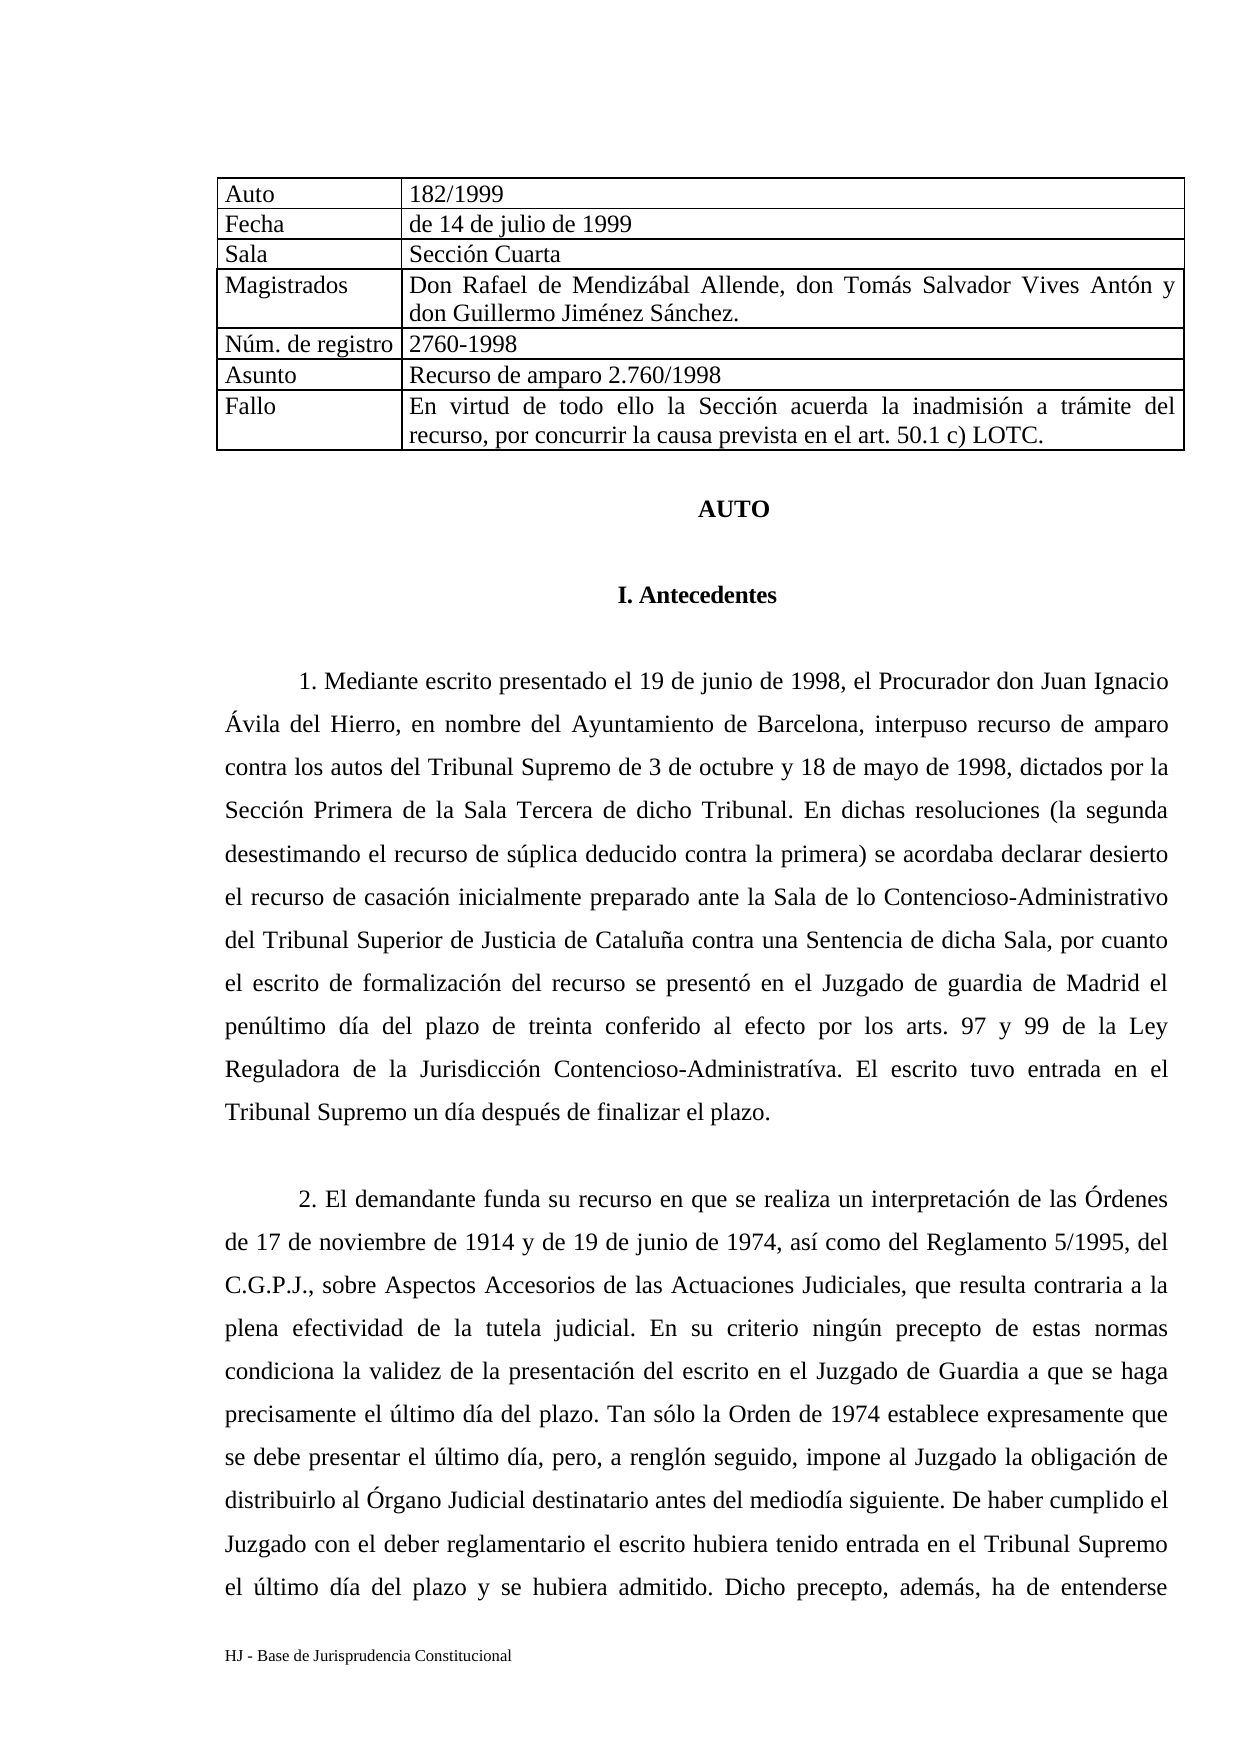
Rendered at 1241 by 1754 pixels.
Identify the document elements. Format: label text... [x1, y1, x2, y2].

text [224, 1184, 1169, 1601]
table_cell Sección Cuarta [402, 240, 1184, 268]
text 1. Mediante escrito presentado el 19 de junio de 1998, el Procurador don Juan Ignacio Ávila del Hierro, en nombre del Ayuntamiento de Barcelona, interpuso recurso de amparo contra los autos del Tribunal Supremo de 3 de octubre y 18 de mayo de 1998, dictados por la Sección Primera de la Sala Tercera de dicho Tribunal. En dichas resoluciones (la segunda desestimando el recurso de súplica deducido contra la primera) se acordaba declarar desierto el recurso de casación inicialmente preparado ante la Sala de lo Contencioso-Administrativo del Tribunal Superior de Justicia de Cataluña contra una Sentencia de dicha Sala, por cuanto el escrito de formalización del recurso se presentó en el Juzgado de guardia de Madrid el penúltimo día del plazo de treinta conferido al efecto por los arts. 97 y 99 de la Ley Reguladora de la Jurisdicción Contencioso-Administratíva. El escrito tuvo entrada en el Tribunal Supremo un día después de finalizar el plazo. [224, 666, 1169, 1126]
table_cell Núm. de registro [218, 329, 401, 358]
table_cell 2760-1998 [403, 329, 1183, 358]
text AUTO [224, 494, 1169, 522]
table_cell Recurso de amparo 2.760/1998 [403, 360, 1183, 389]
table_cell En virtud de todo ello la Sección acuerda la inadmisión a trámite del recurso, por concurrir la causa prevista en el art. 50.1 c) LOTC. [403, 391, 1183, 448]
table_cell de 14 de julio de 1999 [402, 209, 1184, 238]
text I. Antecedentes [224, 580, 1169, 609]
table_cell Don Rafael de Mendizábal Allende, don Tomás Salvador Vives Antón y don Guillermo Jiménez Sánchez. [403, 270, 1183, 327]
table_cell Asunto [218, 360, 401, 389]
table_cell Magistrados [218, 270, 401, 327]
table_cell Sala [218, 240, 401, 268]
table_header 182/1999 [402, 179, 1184, 207]
table_header Auto [218, 179, 401, 207]
table_cell Fallo [218, 391, 401, 448]
table_cell Fecha [218, 209, 401, 238]
